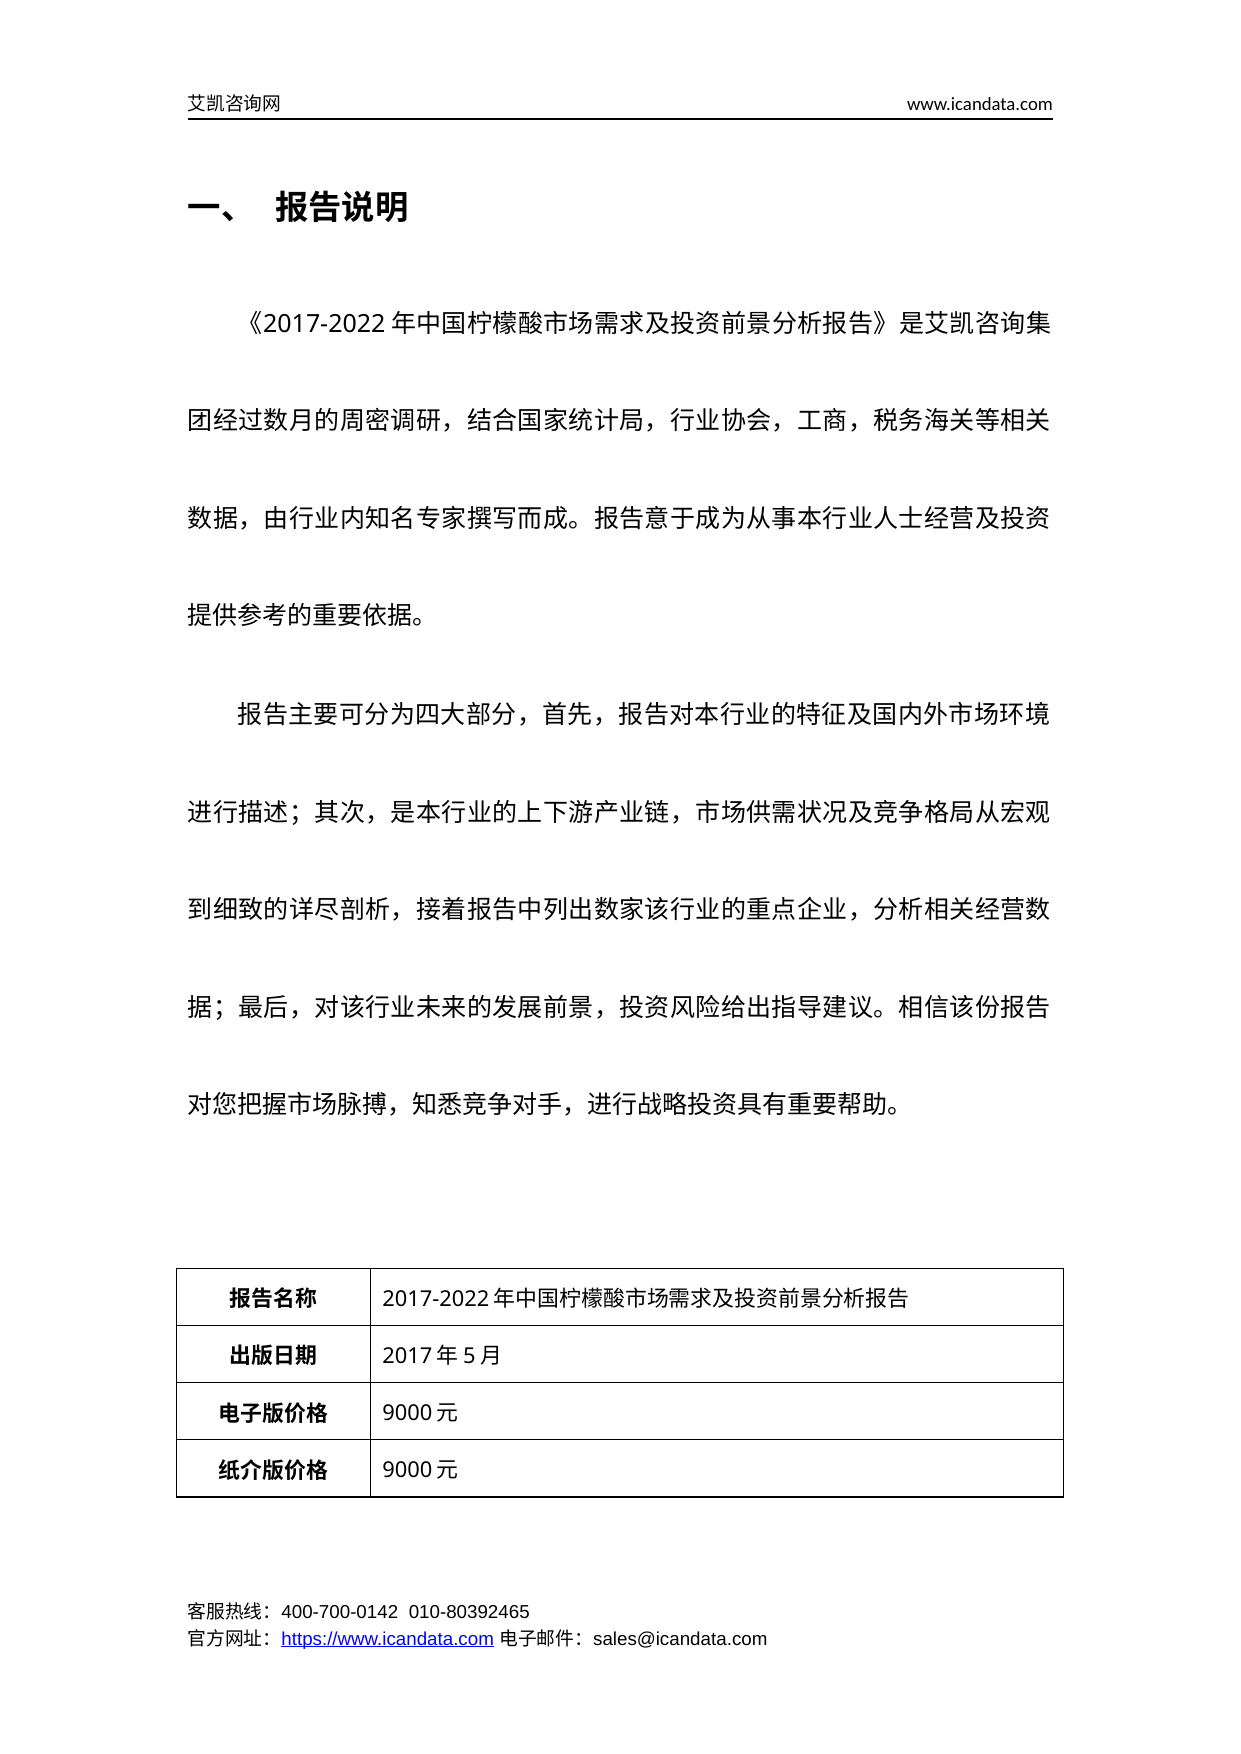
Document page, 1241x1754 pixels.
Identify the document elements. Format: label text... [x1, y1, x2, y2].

table_cell 9000元 [371, 1383, 1063, 1439]
table_cell 出版日期 [177, 1326, 370, 1382]
subtitle 报告说明 [187, 172, 1053, 237]
table_cell 纸介版价格 [177, 1440, 370, 1496]
table_header 2017-2022年中国柠檬酸市场需求及投资前景分析报告 [371, 1269, 1063, 1325]
text 《2017-2022年中国柠檬酸市场需求及投资前景分析报告》是艾凯咨询集团经过数月的周密调研，结合国家统计局，行业协会，工商，税务海关等相关数据，由行业内知名专家撰写而成。报告意于成为从事本行业人士经营及投资提供参考的重要依据。 [187, 289, 1053, 646]
table_cell 2017年5月 [371, 1326, 1063, 1382]
table_cell 电子版价格 [177, 1383, 370, 1439]
table_header 报告名称 [177, 1269, 370, 1325]
table_cell 9000元 [371, 1440, 1063, 1496]
text 报告主要可分为四大部分，首先，报告对本行业的特征及国内外市场环境进行描述；其次，是本行业的上下游产业链，市场供需状况及竞争格局从宏观到细致的详尽剖析，接着报告中列出数家该行业的重点企业，分析相关经营数据；最后，对该行业未来的发展前景，投资风险给出指导建议。相信该份报告对您把握市场脉搏，知悉竞争对手，进行战略投资具有重要帮助。 [187, 681, 1053, 1136]
